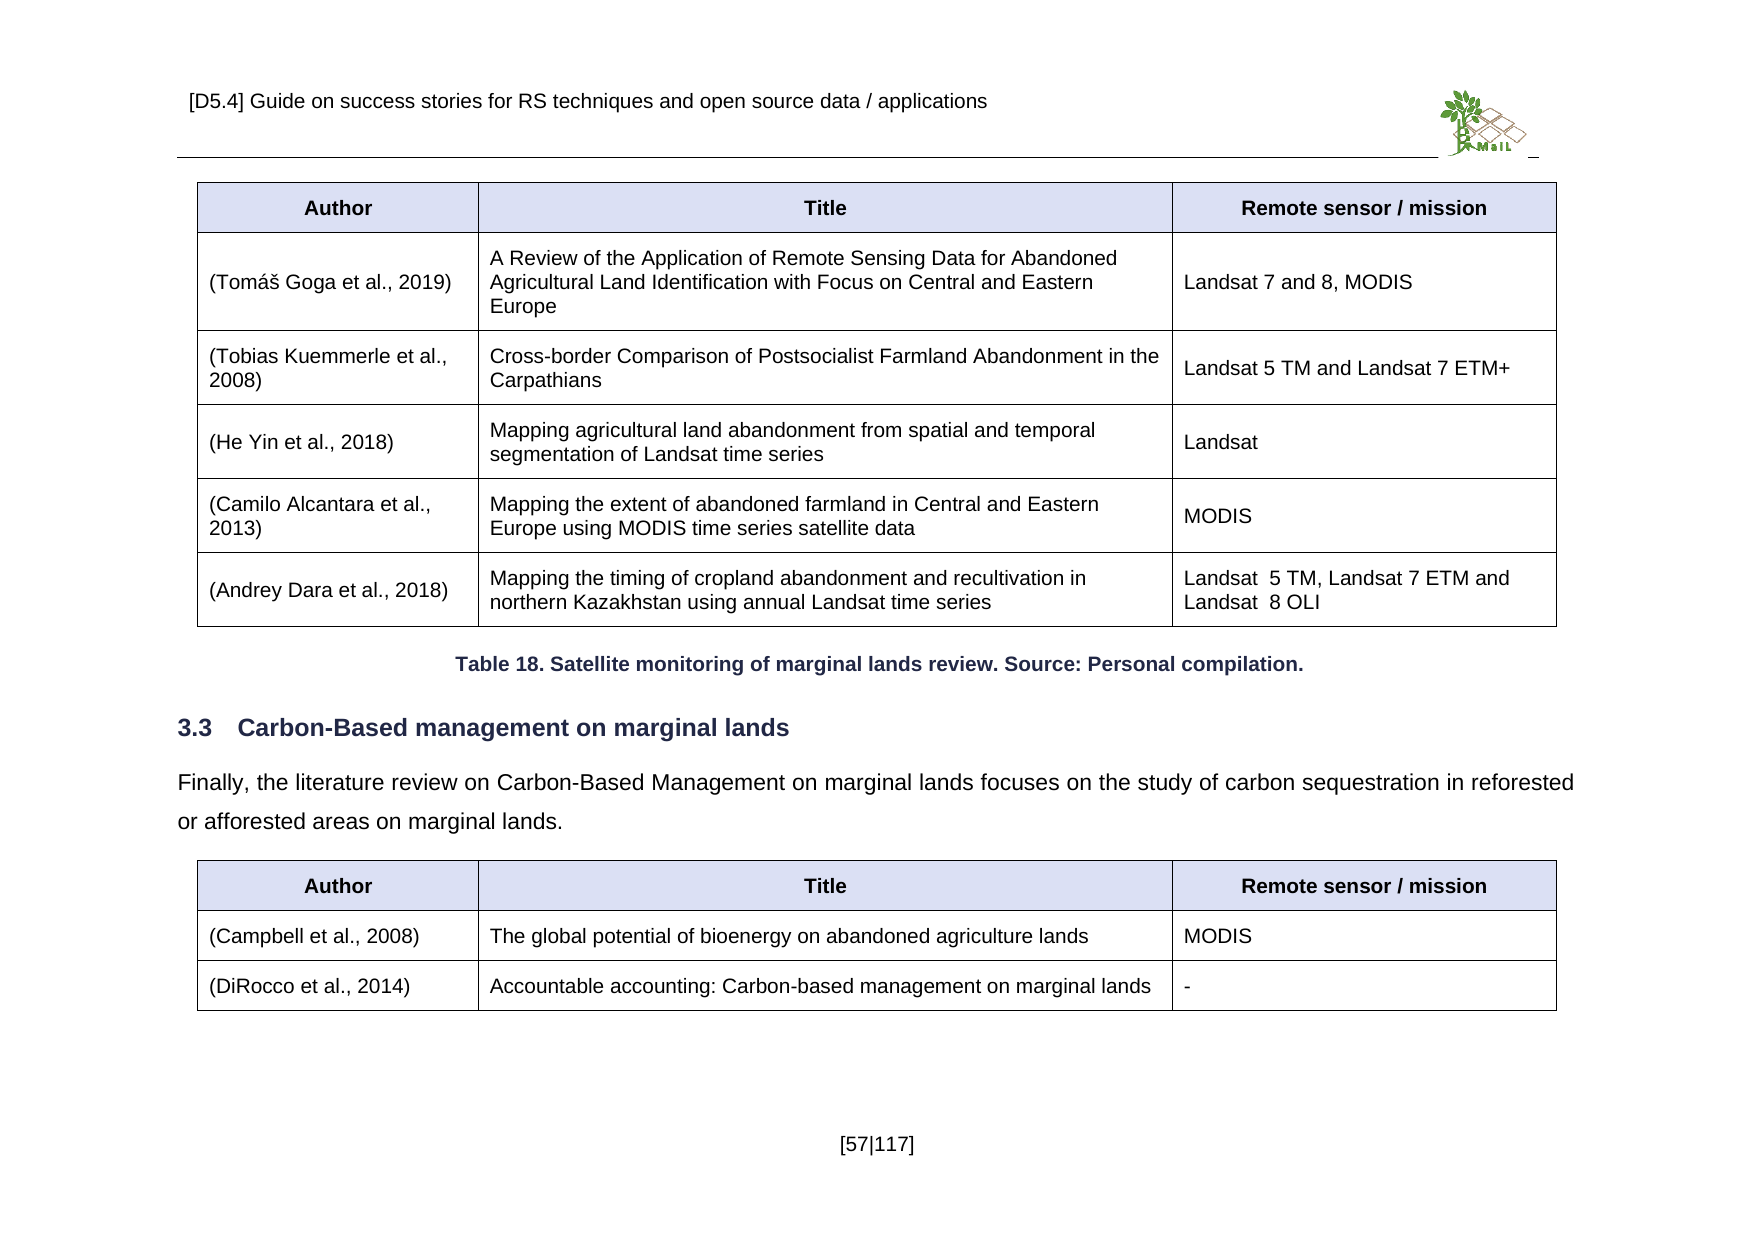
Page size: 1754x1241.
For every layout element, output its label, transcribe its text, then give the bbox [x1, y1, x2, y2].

table_cell (DiRocco et al., 2014) [198, 961, 478, 1010]
picture [1438, 88, 1528, 158]
table_cell Accountable accounting: Carbon-based management on marginal lands [479, 961, 1172, 1010]
table_cell - [1173, 961, 1556, 1010]
table_header Author [198, 183, 478, 232]
text Table 18. Satellite monitoring of marginal lands review. Source: Personal compilation. [177, 652, 1577, 676]
table_cell MODIS [1173, 479, 1556, 552]
table_cell (Andrey Dara et al., 2018) [198, 553, 478, 626]
table_cell (He Yin et al., 2018) [198, 405, 478, 478]
table_header Title [479, 183, 1172, 232]
table_cell A Review of the Application of Remote Sensing Data for Abandoned Agricultural Land Identification with Focus on Central and Eastern Europe [479, 233, 1172, 330]
table_cell Mapping agricultural land abandonment from spatial and temporal segmentation of Landsat time series [479, 405, 1172, 478]
table_cell (Campbell et al., 2008) [198, 911, 478, 960]
table_cell Mapping the timing of cropland abandonment and recultivation in northern Kazakhstan using annual Landsat time series [479, 553, 1172, 626]
table_cell Landsat 5 TM and Landsat 7 ETM+ [1173, 331, 1556, 404]
subtitle Carbon-Based management on marginal lands [177, 713, 1577, 742]
table_cell (Tobias Kuemmerle et al., 2008) [198, 331, 478, 404]
table_cell MODIS [1173, 911, 1556, 960]
table_header Remote sensor / mission [1173, 183, 1556, 232]
table_header Remote sensor / mission [1173, 861, 1556, 910]
table_cell Landsat 7 and 8, MODIS [1173, 233, 1556, 330]
table_cell Mapping the extent of abandoned farmland in Central and Eastern Europe using MODIS time series satellite data [479, 479, 1172, 552]
table_cell Landsat [1173, 405, 1556, 478]
table_cell The global potential of bioenergy on abandoned agriculture lands [479, 911, 1172, 960]
table_header Author [198, 861, 478, 910]
table_cell (Tomáš Goga et al., 2019) [198, 233, 478, 330]
table_cell (Camilo Alcantara et al., 2013) [198, 479, 478, 552]
table_header Title [479, 861, 1172, 910]
table_cell Landsat 5 TM, Landsat 7 ETM and Landsat 8 OLI [1173, 553, 1556, 626]
table_cell Cross-border Comparison of Postsocialist Farmland Abandonment in the Carpathians [479, 331, 1172, 404]
text Finally, the literature review on Carbon-Based Management on marginal lands focuses on the study of carbon sequestration in reforested or afforested areas on marginal lands. [177, 768, 1577, 834]
